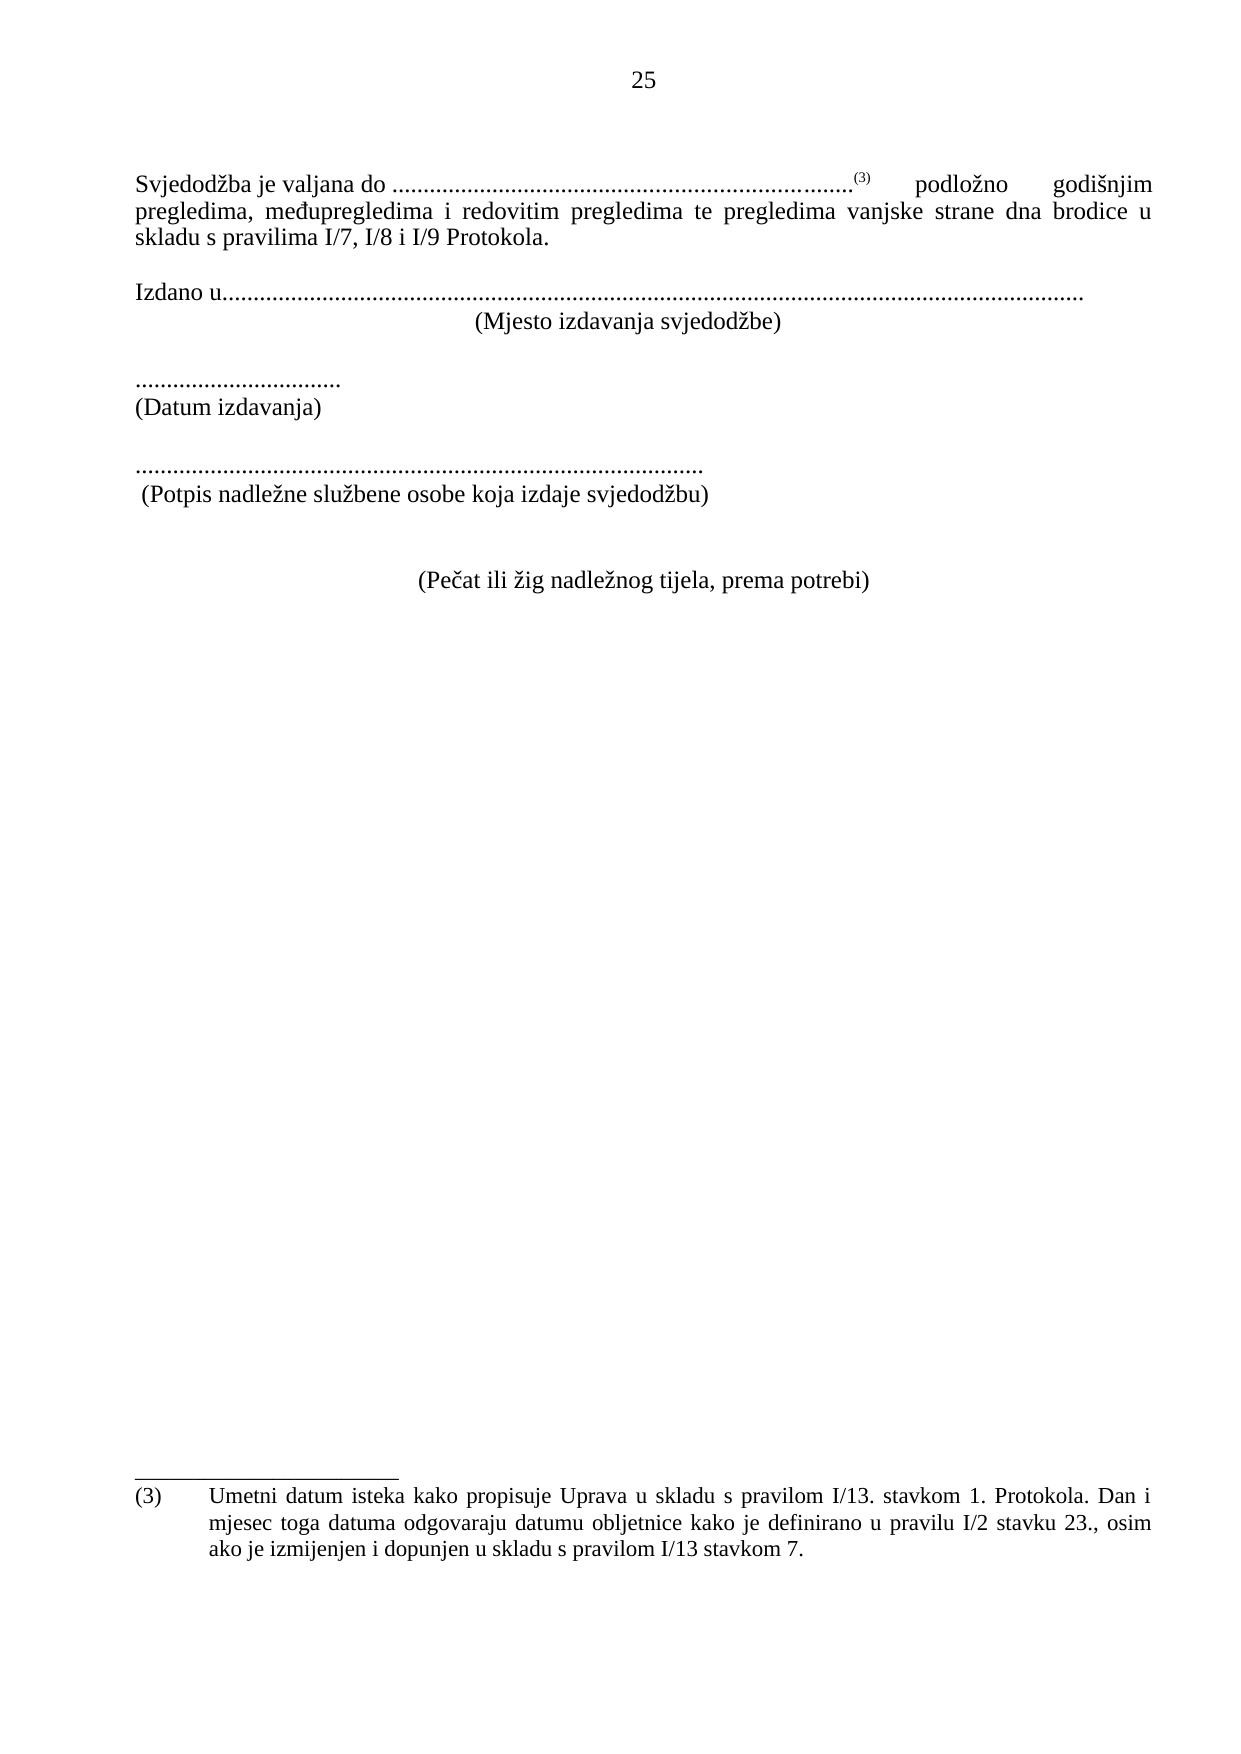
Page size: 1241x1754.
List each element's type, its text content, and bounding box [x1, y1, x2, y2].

text (Potpis nadležne službene osobe koja izdaje svjedodžbu) [135, 479, 1153, 507]
text _______________________ [135, 1456, 1153, 1482]
text ........................................................................................... [135, 450, 1153, 479]
text (Pečat ili žig nadležnog tijela, prema potrebi) [135, 565, 1153, 594]
text ................................. [135, 364, 1153, 392]
text Izdano u.......................................................................................................................................... [135, 277, 1153, 306]
text (Datum izdavanja) [135, 392, 1153, 421]
text (Mjesto izdavanja svjedodžbe) [474, 306, 1153, 335]
text (3) Umetni datum isteka kako propisuje Uprava u skladu s pravilom I/13. stavkom 1. Protokola. Dan i mjesec toga datuma odgovaraju datumu obljetnice kako je definirano u pravilu I/2 stavku 23., osim ako je izmijenjen i dopunjen u skladu s pravilom I/13 stavkom 7. [135, 1482, 1153, 1562]
text Svjedodžba je valjana do ........(3) podložno godišnjim pregledima, međupregledima i redovitim pregledima te pregledima vanjske strane dna brodice u skladu s pravilima I/7, I/8 i I/9 Protokola. [135, 172, 1153, 251]
